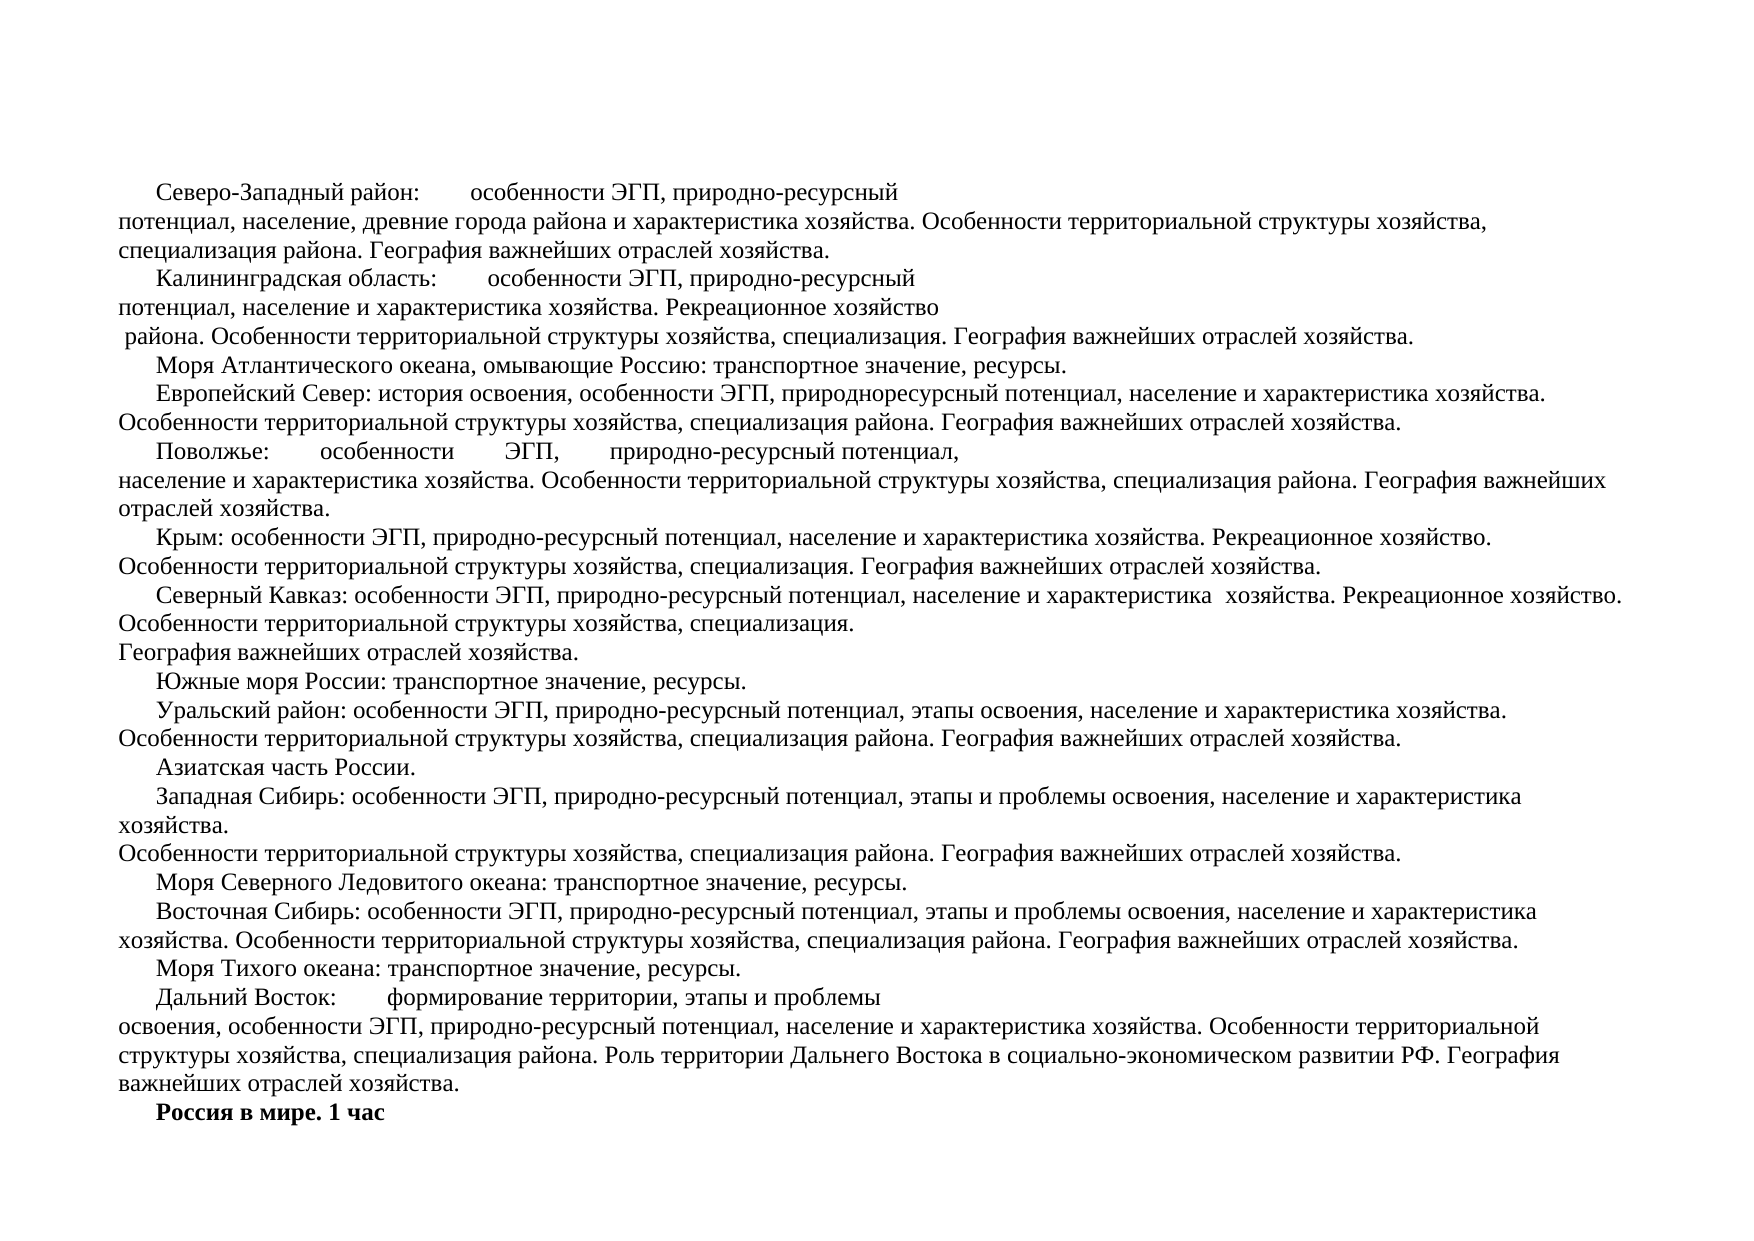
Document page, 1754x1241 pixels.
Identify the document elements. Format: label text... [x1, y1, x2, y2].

text потенциал, население, древние города района и характеристика хозяйства. Особенности территориальной структуры хозяйства, специализация района. География важнейших отраслей хозяйства. [118, 206, 1636, 263]
text население и характеристика хозяйства. Особенности территориальной структуры хозяйства, специализация района. География важнейших отраслей хозяйства. [118, 465, 1636, 522]
text Северо-Западный район: особенности ЭГП, природно-ресурсный [118, 177, 1636, 206]
text Крым: особенности ЭГП, природно-ресурсный потенциал, население и характеристика хозяйства. Рекреационное хозяйство. Особенности территориальной структуры хозяйства, специализация. География важнейших отраслей хозяйства. [118, 522, 1636, 580]
text География важнейших отраслей хозяйства. [118, 637, 1636, 666]
text Восточная Сибирь: особенности ЭГП, природно-ресурсный потенциал, этапы и проблемы освоения, население и характеристика хозяйства. Особенности территориальной структуры хозяйства, специализация района. География важнейших отраслей хозяйства. [118, 896, 1636, 953]
text Уральский район: особенности ЭГП, природно-ресурсный потенциал, этапы освоения, население и характеристика хозяйства. Особенности территориальной структуры хозяйства, специализация района. География важнейших отраслей хозяйства. [118, 695, 1636, 752]
text Россия в мире. 1 час [118, 1097, 1636, 1126]
text района. Особенности территориальной структуры хозяйства, специализация. География важнейших отраслей хозяйства. [118, 321, 1636, 350]
text Поволжье: особенности ЭГП, природно-ресурсный потенциал, [118, 436, 1636, 465]
text Европейский Север: история освоения, особенности ЭГП, природноресурсный потенциал, население и характеристика хозяйства. Особенности территориальной структуры хозяйства, специализация района. География важнейших отраслей хозяйства. [118, 378, 1636, 436]
text Моря Тихого океана: транспортное значение, ресурсы. [118, 953, 1636, 982]
text Моря Северного Ледовитого океана: транспортное значение, ресурсы. [118, 867, 1636, 896]
text Южные моря России: транспортное значение, ресурсы. [118, 666, 1636, 695]
text Особенности территориальной структуры хозяйства, специализация района. География важнейших отраслей хозяйства. [118, 838, 1636, 867]
text потенциал, население и характеристика хозяйства. Рекреационное хозяйство [118, 292, 1636, 321]
text Северный Кавказ: особенности ЭГП, природно-ресурсный потенциал, население и характеристика хозяйства. Рекреационное хозяйство. Особенности территориальной структуры хозяйства, специализация. [118, 580, 1636, 637]
text Дальний Восток: формирование территории, этапы и проблемы [118, 982, 1636, 1011]
text Азиатская часть России. [118, 752, 1636, 781]
text Моря Атлантического океана, омывающие Россию: транспортное значение, ресурсы. [118, 350, 1636, 378]
text Западная Сибирь: особенности ЭГП, природно-ресурсный потенциал, этапы и проблемы освоения, население и характеристика хозяйства. [118, 781, 1636, 838]
text освоения, особенности ЭГП, природно-ресурсный потенциал, население и характеристика хозяйства. Особенности территориальной структуры хозяйства, специализация района. Роль территории Дальнего Востока в социально-экономическом развитии РФ. География важнейших отраслей хозяйства. [118, 1011, 1636, 1097]
text Калининградская область: особенности ЭГП, природно-ресурсный [118, 263, 1636, 292]
